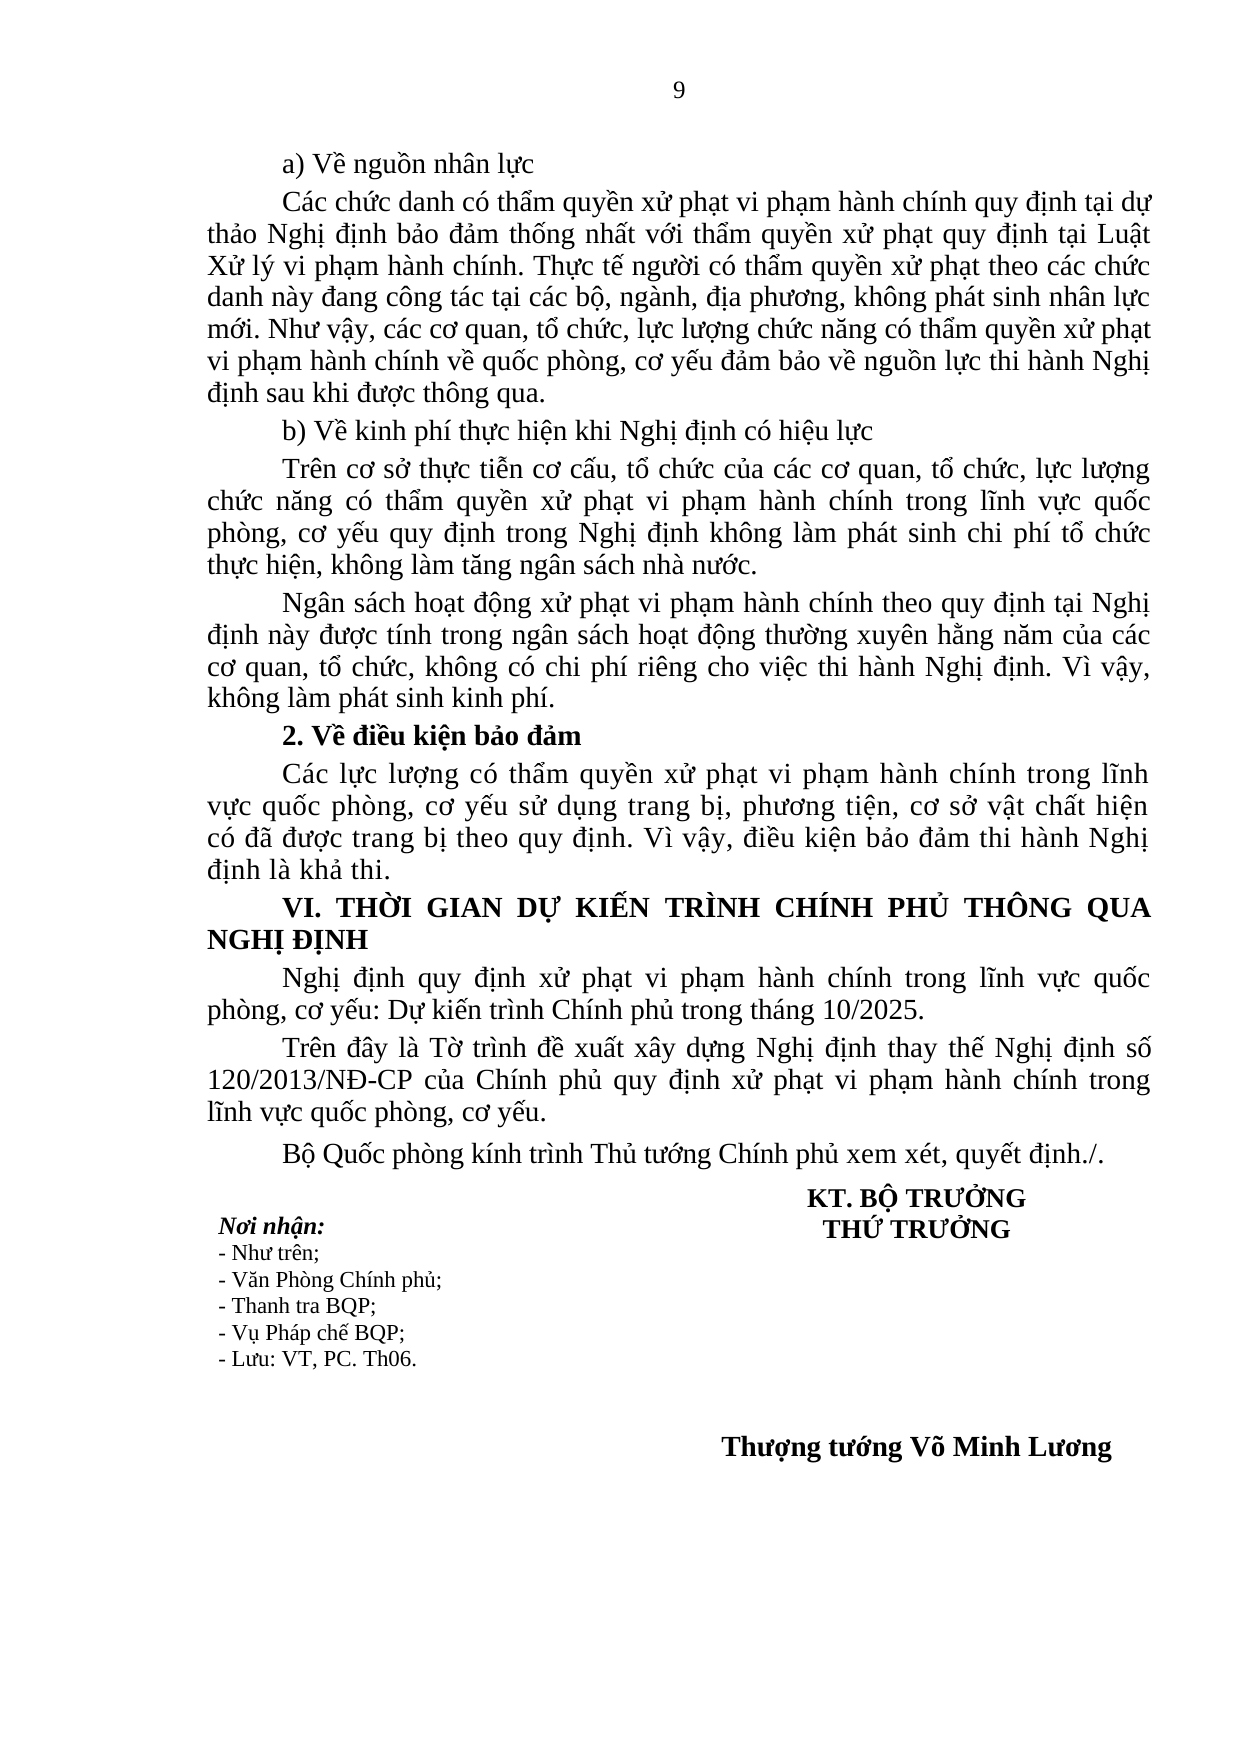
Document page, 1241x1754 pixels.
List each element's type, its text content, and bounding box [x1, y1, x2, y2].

text Bộ Quốc phòng kính trình Thủ tướng Chính phủ xem xét, quyết định./. [282, 1138, 1152, 1169]
text Nghị định quy định xử phạt vi phạm hành chính trong lĩnh vực quốc phòng, cơ yếu: Dự kiến trình Chính phủ trong tháng 10/2025. [207, 962, 1152, 1026]
text Trên đây là Tờ trình đề xuất xây dựng Nghị định thay thế Nghị định số 120/2013/NĐ-CP của Chính phủ quy định xử phạt vi phạm hành chính trong lĩnh vực quốc phòng, cơ yếu. [207, 1032, 1152, 1127]
table_header KT. BỘ TRƯỞNG THỨ TRƯỞNG Thượng tướng Võ Minh Lương [661, 1182, 1172, 1462]
text Các lực lượng có thẩm quyền xử phạt vi phạm hành chính trong lĩnh vực quốc phòng, cơ yếu sử dụng trang bị, phương tiện, cơ sở vật chất hiện có đã được trang bị theo quy định. Vì vậy, điều kiện bảo đảm thi hành Nghị định là khả thi. [207, 758, 1152, 886]
text Ngân sách hoạt động xử phạt vi phạm hành chính theo quy định tại Nghị định này được tính trong ngân sách hoạt động thường xuyên hằng năm của các cơ quan, tổ chức, không có chi phí riêng cho việc thi hành Nghị định. Vì vậy, không làm phát sinh kinh phí. [207, 587, 1152, 714]
text 2. Về điều kiện bảo đảm [207, 720, 1152, 752]
text a) Về nguồn nhân lực [207, 148, 1152, 179]
text Trên cơ sở thực tiễn cơ cấu, tổ chức của các cơ quan, tổ chức, lực lượng chức năng có thẩm quyền xử phạt vi phạm hành chính trong lĩnh vực quốc phòng, cơ yếu quy định trong Nghị định không làm phát sinh chi phí tổ chức thực hiện, không làm tăng ngân sách nhà nước. [207, 453, 1152, 580]
text VI. THỜI GIAN DỰ KIẾN TRÌNH CHÍNH PHỦ THÔNG QUA NGHỊ ĐỊNH [207, 892, 1152, 956]
text b) Về kinh phí thực hiện khi Nghị định có hiệu lực [207, 415, 1152, 447]
text Các chức danh có thẩm quyền xử phạt vi phạm hành chính quy định tại dự thảo Nghị định bảo đảm thống nhất với thẩm quyền xử phạt quy định tại Luật Xử lý vi phạm hành chính. Thực tế người có thẩm quyền xử phạt theo các chức danh này đang công tác tại các bộ, ngành, địa phương, không phát sinh nhân lực mới. Như vậy, các cơ quan, tổ chức, lực lượng chức năng có thẩm quyền xử phạt vi phạm hành chính về quốc phòng, cơ yếu đảm bảo về nguồn lực thi hành Nghị định sau khi được thông qua. [207, 186, 1152, 409]
table_header Nơi nhận: - Như trên; - Văn Phòng Chính phủ; - Thanh tra BQP; - Vụ Pháp chế BQP; - Lưu: VT, PC. Th06. [218, 1182, 661, 1462]
